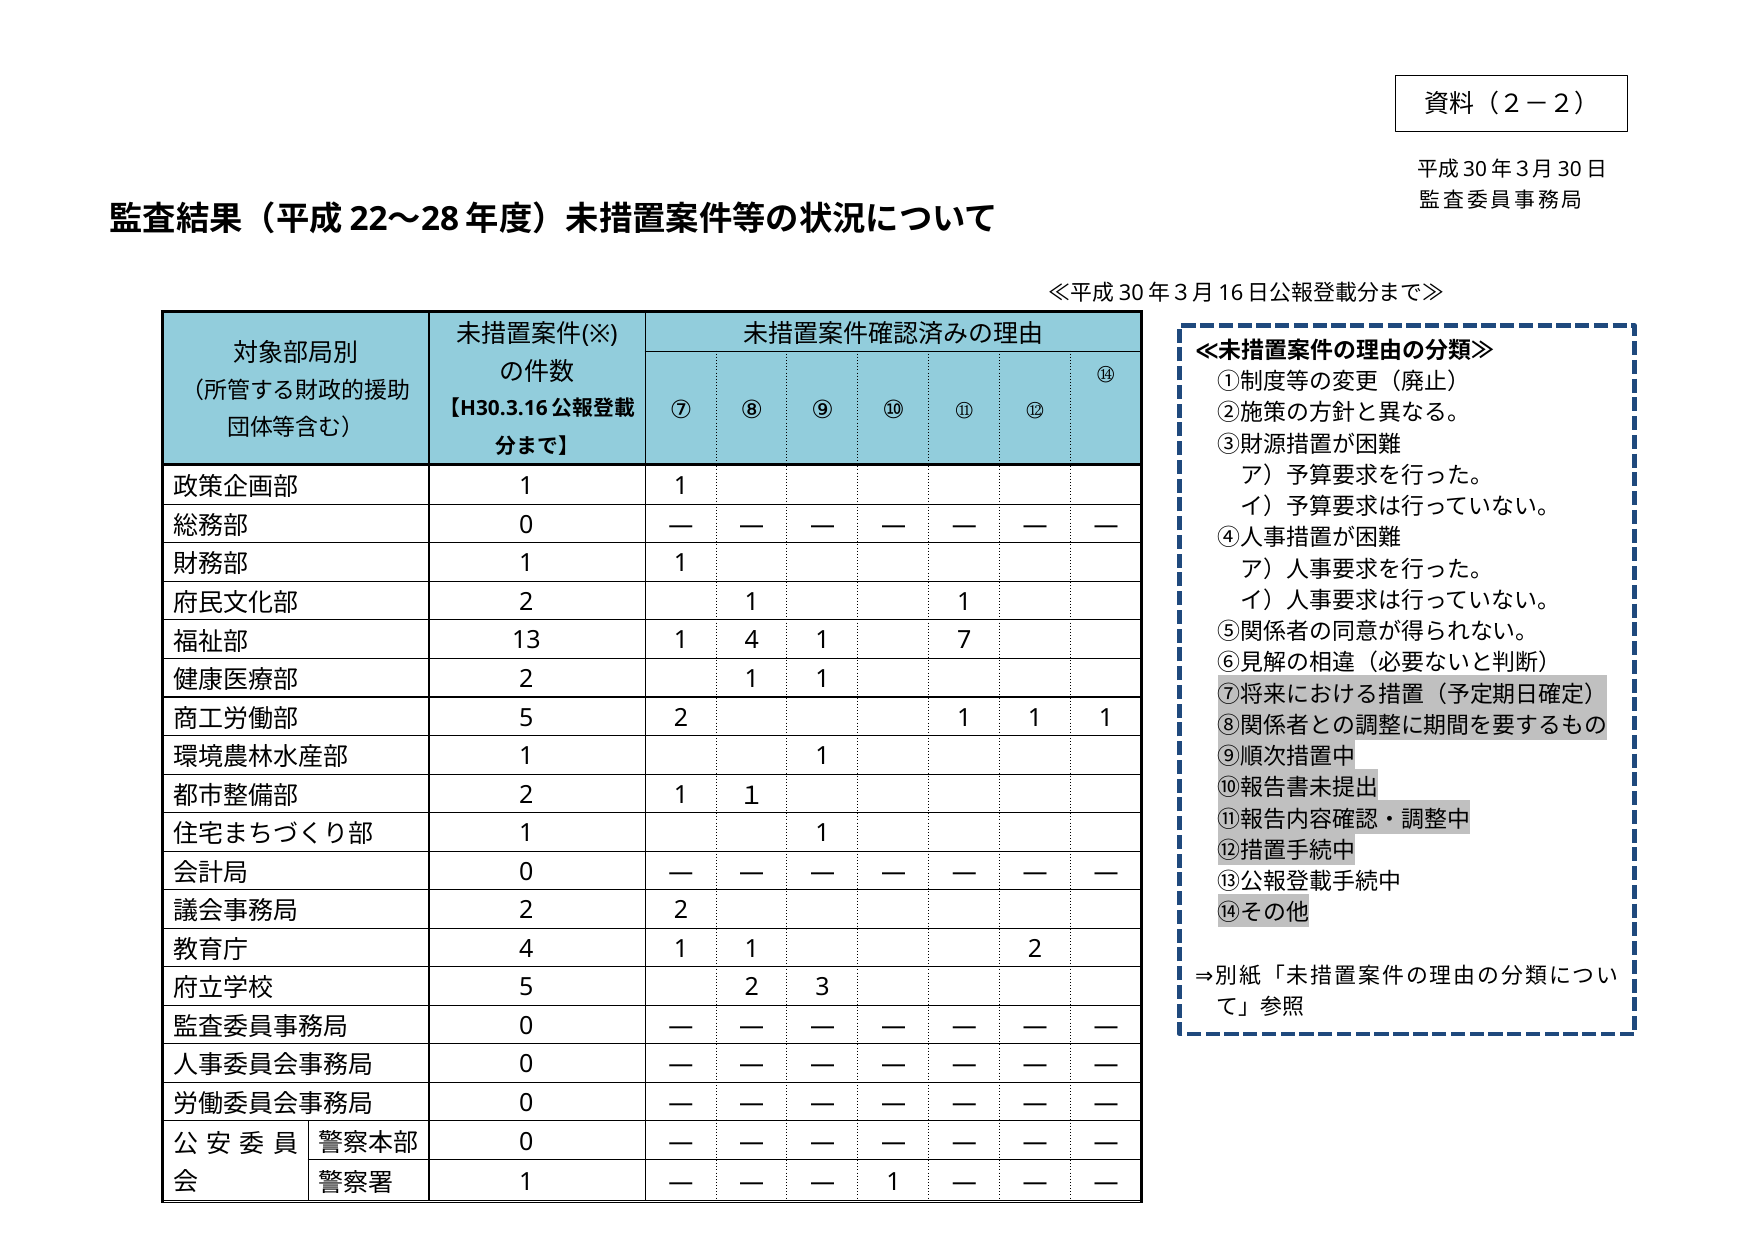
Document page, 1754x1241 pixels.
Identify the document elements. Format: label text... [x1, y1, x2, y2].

table_cell [787, 466, 858, 504]
table_cell 1 [716, 659, 787, 696]
table_cell 総務部 [164, 505, 428, 542]
table_cell [999, 967, 1070, 1005]
table_cell [858, 466, 929, 504]
table_cell ― [999, 1044, 1070, 1082]
table_cell 5 [430, 967, 645, 1005]
table_cell [787, 582, 858, 619]
table_cell [646, 659, 716, 696]
table_cell 1 [1070, 698, 1140, 735]
table_cell [1070, 813, 1140, 851]
table_cell 1 [646, 620, 716, 658]
table_cell 0 [430, 1006, 645, 1043]
table_cell [787, 775, 858, 812]
table_cell 1 [430, 813, 645, 851]
table_cell [999, 659, 1070, 696]
table_cell [858, 620, 929, 658]
table_cell 監査委員事務局 [164, 1006, 428, 1043]
table_cell [1070, 967, 1140, 1005]
table_cell ― [646, 1083, 716, 1120]
table_cell [929, 813, 999, 851]
table_cell ⑪ [929, 352, 999, 463]
table_cell 1 [646, 543, 716, 581]
table_cell 2 [646, 890, 716, 928]
table_cell 府民文化部 [164, 582, 428, 619]
table_header 対象部局別 （所管する財政的援助 団体等含む） [164, 313, 428, 463]
table_cell 1 [999, 698, 1070, 735]
table_cell [858, 967, 929, 1005]
table_cell 1 [787, 736, 858, 773]
table_cell ― [787, 505, 858, 542]
table_cell [858, 929, 929, 966]
table_cell [999, 775, 1070, 812]
table_cell 2 [646, 698, 716, 735]
table_cell 2 [999, 929, 1070, 966]
table_cell 公安委員会 [164, 1121, 308, 1199]
table_cell 教育庁 [164, 929, 428, 966]
text ≪平成30年３月16日公報登載分まで≫ [59, 272, 1695, 310]
table_cell [858, 582, 929, 619]
table_cell 商工労働部 [164, 698, 428, 735]
table_cell 政策企画部 [164, 466, 428, 504]
table_cell 健康医療部 [164, 659, 428, 696]
table_cell ― [999, 852, 1070, 889]
table_cell ― [716, 1160, 787, 1199]
table_cell 2 [430, 582, 645, 619]
table_cell 13 [430, 620, 645, 658]
table_cell 1 [646, 929, 716, 966]
table_cell ― [646, 505, 716, 542]
table_cell ― [787, 1121, 858, 1159]
table_cell [999, 736, 1070, 773]
table_cell ― [999, 505, 1070, 542]
table_cell ⑧ [716, 352, 787, 463]
table_cell １ [716, 775, 787, 812]
table_cell 2 [430, 775, 645, 812]
table_cell ― [858, 505, 929, 542]
table_cell 1 [430, 736, 645, 773]
table_cell ― [929, 852, 999, 889]
table_cell [929, 967, 999, 1005]
table_header 未措置案件(※) の件数 【H30.3.16公報登載分まで】 [430, 313, 645, 463]
table_cell [646, 582, 716, 619]
table_cell [1070, 620, 1140, 658]
text 監査結果（平成22～28年度）未措置案件等の状況について [59, 179, 1695, 254]
table_cell [1070, 659, 1140, 696]
table_cell 2 [716, 967, 787, 1005]
table_cell 0 [430, 1044, 645, 1082]
table_cell [929, 659, 999, 696]
table_cell [1070, 775, 1140, 812]
table_cell ― [929, 1006, 999, 1043]
table_cell 2 [430, 890, 645, 928]
table_cell [929, 929, 999, 966]
table_cell ― [1070, 1044, 1140, 1082]
table_cell ― [858, 1083, 929, 1120]
table_cell [716, 466, 787, 504]
table_cell ― [858, 1044, 929, 1082]
table_cell ― [787, 852, 858, 889]
table_cell ― [1070, 1160, 1140, 1199]
table_cell 人事委員会事務局 [164, 1044, 428, 1082]
table_cell 1 [787, 620, 858, 658]
table_cell [858, 698, 929, 735]
table_cell 環境農林水産部 [164, 736, 428, 773]
table_cell ― [929, 1121, 999, 1159]
table_cell [716, 813, 787, 851]
table_cell 1 [929, 582, 999, 619]
table_cell [929, 736, 999, 773]
table_cell [999, 890, 1070, 928]
table_cell [858, 659, 929, 696]
table_cell ― [787, 1160, 858, 1199]
table_cell [646, 813, 716, 851]
table_cell 労働委員会事務局 [164, 1083, 428, 1120]
table_cell 1 [787, 813, 858, 851]
table_cell ― [646, 1006, 716, 1043]
table_cell 1 [716, 929, 787, 966]
table_cell ― [1070, 1006, 1140, 1043]
table_cell 1 [787, 659, 858, 696]
table_cell 警察署 [309, 1160, 428, 1199]
table_cell 府立学校 [164, 967, 428, 1005]
table_cell 0 [430, 852, 645, 889]
table_cell [716, 890, 787, 928]
table_cell [1070, 582, 1140, 619]
table_cell ― [858, 1121, 929, 1159]
table_cell [929, 775, 999, 812]
table_cell ⑦ [646, 352, 716, 463]
table_cell ― [1070, 1083, 1140, 1120]
table_cell ― [858, 1006, 929, 1043]
table_cell [1070, 736, 1140, 773]
table_cell 0 [430, 505, 645, 542]
table_cell ― [787, 1083, 858, 1120]
table_cell [858, 543, 929, 581]
table_cell 1 [430, 543, 645, 581]
table_cell ― [1070, 852, 1140, 889]
table_cell 1 [858, 1160, 929, 1199]
table_cell ― [716, 1006, 787, 1043]
table_cell [999, 813, 1070, 851]
table_cell ― [716, 852, 787, 889]
table_cell 警察本部 [309, 1121, 428, 1159]
table_cell ― [999, 1083, 1070, 1120]
table_cell ― [929, 1083, 999, 1120]
table_cell 福祉部 [164, 620, 428, 658]
table_cell 1 [646, 466, 716, 504]
table_cell ― [929, 505, 999, 542]
table_cell [787, 543, 858, 581]
table_cell ― [1070, 505, 1140, 542]
table_cell 7 [929, 620, 999, 658]
table_cell [787, 890, 858, 928]
table_cell 1 [646, 775, 716, 812]
table_cell [929, 466, 999, 504]
table_cell [646, 736, 716, 773]
table_cell ― [999, 1006, 1070, 1043]
table_cell ― [716, 1044, 787, 1082]
table_cell ― [858, 852, 929, 889]
table_cell 住宅まちづくり部 [164, 813, 428, 851]
table_cell [999, 466, 1070, 504]
table_cell 0 [430, 1121, 645, 1159]
table_cell ― [787, 1044, 858, 1082]
table_cell [716, 736, 787, 773]
table_cell [858, 736, 929, 773]
table_cell [929, 890, 999, 928]
table_cell [999, 582, 1070, 619]
table_cell 1 [716, 582, 787, 619]
table_cell [999, 620, 1070, 658]
table_cell [1070, 466, 1140, 504]
table_cell [858, 813, 929, 851]
table_cell ― [716, 1121, 787, 1159]
table_cell [787, 929, 858, 966]
table_cell ⑨ [787, 352, 858, 463]
table_cell 5 [430, 698, 645, 735]
table_cell ― [646, 1044, 716, 1082]
table_cell [999, 543, 1070, 581]
table_cell ― [716, 1083, 787, 1120]
table_cell ― [646, 852, 716, 889]
table_cell [787, 698, 858, 735]
table_cell ― [929, 1160, 999, 1199]
table_cell ⑭ [1070, 352, 1140, 463]
table_cell 議会事務局 [164, 890, 428, 928]
table_cell [1070, 543, 1140, 581]
table_cell 1 [430, 466, 645, 504]
table_cell [1070, 929, 1140, 966]
table_cell 1 [430, 1160, 645, 1199]
table_cell 会計局 [164, 852, 428, 889]
table_cell ― [646, 1160, 716, 1199]
table_cell [716, 698, 787, 735]
table_cell 4 [716, 620, 787, 658]
table_header 未措置案件確認済みの理由 [646, 313, 1140, 351]
table_cell ― [787, 1006, 858, 1043]
table_cell 都市整備部 [164, 775, 428, 812]
table_cell 1 [929, 698, 999, 735]
table_cell 4 [430, 929, 645, 966]
table_cell [646, 967, 716, 1005]
table_cell [929, 543, 999, 581]
table_cell ― [999, 1160, 1070, 1199]
table_cell ― [999, 1121, 1070, 1159]
table_cell ― [646, 1121, 716, 1159]
table_cell 0 [430, 1083, 645, 1120]
table_cell 2 [430, 659, 645, 696]
table_cell [858, 775, 929, 812]
table_cell ― [716, 505, 787, 542]
table_cell ― [929, 1044, 999, 1082]
table_cell 財務部 [164, 543, 428, 581]
table_cell ⑫ [999, 352, 1070, 463]
table_cell [716, 543, 787, 581]
table_cell ― [1070, 1121, 1140, 1159]
table_cell ⑩ [858, 352, 929, 463]
table_cell 3 [787, 967, 858, 1005]
table_cell [1070, 890, 1140, 928]
table_cell [858, 890, 929, 928]
